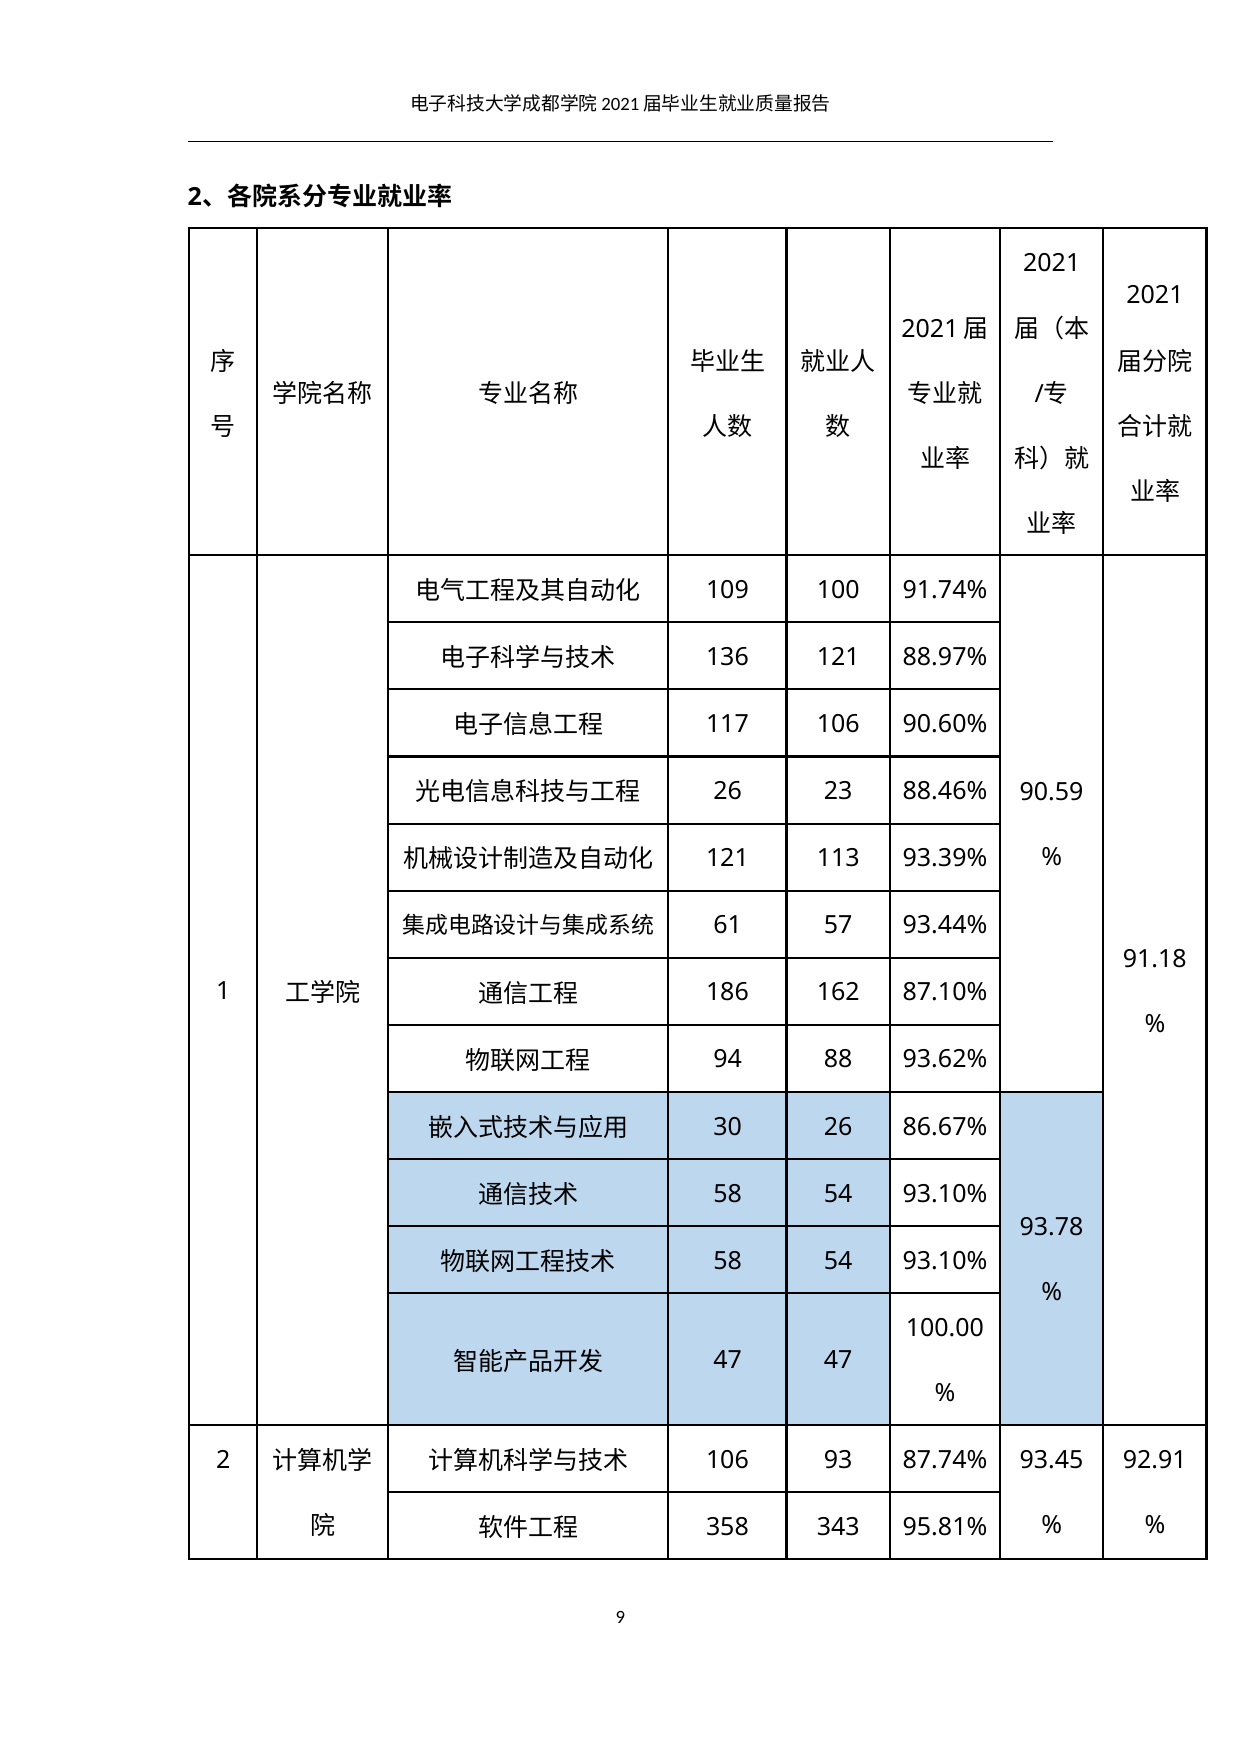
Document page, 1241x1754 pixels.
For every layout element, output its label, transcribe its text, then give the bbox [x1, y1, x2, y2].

table_cell 93.45% [1001, 1426, 1102, 1558]
table_cell 343 [788, 1493, 889, 1558]
table_cell 106 [788, 690, 889, 755]
table_cell 91.18% [1104, 556, 1205, 1424]
table_header 专业名称 [389, 229, 667, 554]
table_cell 93.10% [891, 1160, 999, 1225]
table_cell 136 [669, 623, 785, 688]
table_header 序号 [190, 229, 256, 554]
table_cell 54 [788, 1160, 889, 1225]
table_header 学院名称 [258, 229, 387, 554]
table_cell 机械设计制造及自动化 [389, 825, 667, 889]
table_cell 95.81% [891, 1493, 999, 1558]
subtitle 2、各院系分专业就业率 [187, 162, 1053, 227]
table_cell 54 [788, 1227, 889, 1292]
table_cell 61 [669, 892, 785, 957]
table_cell 通信工程 [389, 959, 667, 1024]
table_cell 集成电路设计与集成系统 [389, 892, 667, 957]
table_cell 91.74% [891, 556, 999, 621]
table_header 2021届分院合计就业率 [1104, 229, 1205, 554]
table_cell 121 [669, 825, 785, 889]
table_cell 1 [190, 556, 256, 1424]
table_cell 57 [788, 892, 889, 957]
table_cell 94 [669, 1026, 785, 1091]
table_cell 358 [669, 1493, 785, 1558]
table_cell 47 [788, 1294, 889, 1424]
table_cell 88.46% [891, 758, 999, 822]
table_cell 90.59% [1001, 556, 1102, 1091]
table_cell 23 [788, 758, 889, 822]
table_cell 93.62% [891, 1026, 999, 1091]
table_cell 100.00% [891, 1294, 999, 1424]
table_cell 93.39% [891, 825, 999, 889]
table_cell 93.44% [891, 892, 999, 957]
table_cell 光电信息科技与工程 [389, 758, 667, 822]
table_cell 113 [788, 825, 889, 889]
table_cell 87.10% [891, 959, 999, 1024]
table_header 2021届（本/专科）就业率 [1001, 229, 1102, 554]
table_cell 软件工程 [389, 1493, 667, 1558]
table_cell 电子信息工程 [389, 690, 667, 755]
table_cell 186 [669, 959, 785, 1024]
table_cell 90.60% [891, 690, 999, 755]
table_cell 物联网工程技术 [389, 1227, 667, 1292]
table_cell 92.91% [1104, 1426, 1205, 1558]
table_cell 47 [669, 1294, 785, 1424]
table_cell 26 [669, 758, 785, 822]
table_header 2021届专业就业率 [891, 229, 999, 554]
table_cell 嵌入式技术与应用 [389, 1093, 667, 1158]
table_cell 2 [190, 1426, 256, 1558]
table_header 就业人数 [788, 229, 889, 554]
table_cell 106 [669, 1426, 785, 1491]
table_cell 58 [669, 1227, 785, 1292]
table_cell 88 [788, 1026, 889, 1091]
table_cell 117 [669, 690, 785, 755]
table_cell 86.67% [891, 1093, 999, 1158]
table_cell 121 [788, 623, 889, 688]
table_cell 58 [669, 1160, 785, 1225]
table_cell 通信技术 [389, 1160, 667, 1225]
table_cell 88.97% [891, 623, 999, 688]
table_cell 162 [788, 959, 889, 1024]
table_cell 计算机科学与技术 [389, 1426, 667, 1491]
table_cell 物联网工程 [389, 1026, 667, 1091]
table_cell 电子科学与技术 [389, 623, 667, 688]
table_cell 计算机学院 [258, 1426, 387, 1558]
table_cell 87.74% [891, 1426, 999, 1491]
table_header 毕业生人数 [669, 229, 785, 554]
table_cell 工学院 [258, 556, 387, 1424]
table_cell 93 [788, 1426, 889, 1491]
table_cell 100 [788, 556, 889, 621]
table_cell 93.10% [891, 1227, 999, 1292]
table_cell 智能产品开发 [389, 1294, 667, 1424]
table_cell 93.78% [1001, 1093, 1102, 1424]
table_cell 109 [669, 556, 785, 621]
table_cell 26 [788, 1093, 889, 1158]
table_cell 电气工程及其自动化 [389, 556, 667, 621]
table_cell 30 [669, 1093, 785, 1158]
